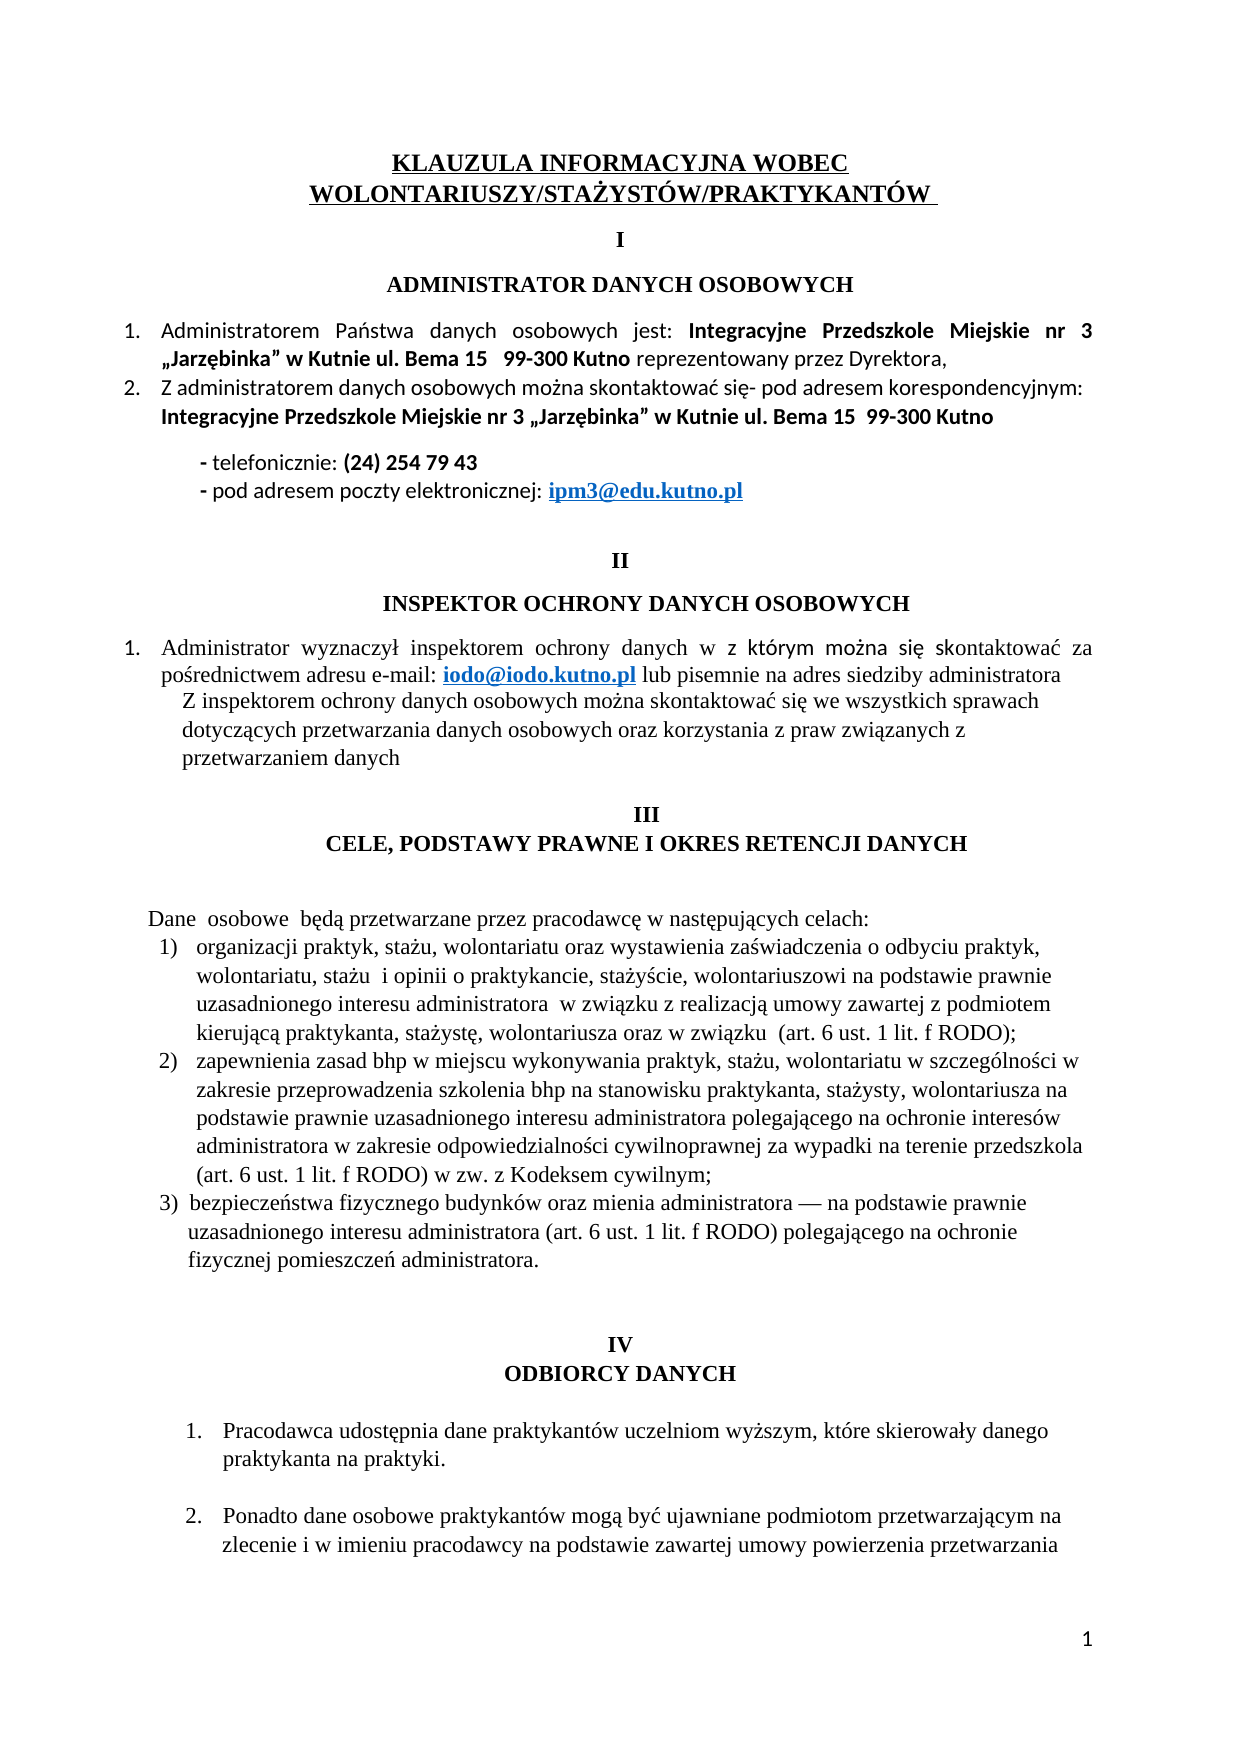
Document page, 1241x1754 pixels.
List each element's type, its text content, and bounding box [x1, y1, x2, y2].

text przetwarzaniem danych [148, 744, 1093, 771]
list Administrator wyznaczył inspektorem ochrony danych w z którym można się skontaktować za pośrednictwem adresu e-mail: iodo@iodo.kutno.pl lub pisemnie na adres siedziby administratora [123, 633, 1093, 687]
text III [200, 801, 1093, 828]
text fizycznej pomieszczeń administratora. [148, 1246, 1093, 1273]
text zlecenie i w imieniu pracodawcy na podstawie zawartej umowy powierzenia przetwarzania [148, 1531, 1093, 1557]
list Z administratorem danych osobowych można skontaktować się- pod adresem korespondencyjnym: Integracyjne Przedszkole Miejskie nr 3 „Jarzębinka” w Kutnie ul. Bema 15 99-300 Kutno [123, 373, 1093, 430]
text II [148, 547, 1093, 573]
text IV [148, 1332, 1093, 1358]
text - telefonicznie: (24) 254 79 43 [200, 448, 1093, 476]
text INSPEKTOR OCHRONY DANYCH OSOBOWYCH [200, 590, 1093, 616]
list zapewnienia zasad bhp w miejscu wykonywania praktyk, stażu, wolontariatu w szczególności w [158, 1047, 1093, 1073]
text Z inspektorem ochrony danych osobowych można skontaktować się we wszystkich sprawach [148, 687, 1093, 714]
text dotyczących przetwarzania danych osobowych oraz korzystania z praw związanych z [148, 716, 1093, 742]
text ADMINISTRATOR DANYCH OSOBOWYCH [148, 271, 1093, 298]
text uzasadnionego interesu administratora (art. 6 ust. 1 lit. f RODO) polegającego na ochronie [148, 1218, 1093, 1244]
list Pracodawca udostępnia dane praktykantów uczelniom wyższym, które skierowały danego [185, 1417, 1093, 1443]
text - pod adresem poczty elektronicznej: ipm3@edu.kutno.pl [200, 476, 1093, 504]
text Dane osobowe będą przetwarzane przez pracodawcę w następujących celach: [148, 905, 1093, 931]
list Administratorem Państwa danych osobowych jest: Integracyjne Przedszkole Miejskie nr 3 „Jarzębinka” w Kutnie ul. Bema 15 99-300 Kutno reprezentowany przez Dyrektora, [123, 317, 1093, 373]
list praktykanta na praktyki. [223, 1445, 1093, 1472]
list Ponadto dane osobowe praktykantów mogą być ujawniane podmiotom przetwarzającym na [185, 1502, 1093, 1528]
text CELE, PODSTAWY PRAWNE I OKRES RETENCJI DANYCH [200, 830, 1093, 856]
text ODBIORCY DANYCH [148, 1360, 1093, 1386]
list organizacji praktyk, stażu, wolontariatu oraz wystawienia zaświadczenia o odbyciu praktyk, wolontariatu, stażu i opinii o praktykancie, stażyście, wolontariuszowi na podstawie prawnie uzasadnionego interesu administratora w związku z realizacją umowy zawartej z podmiotem kierującą praktykanta, stażystę, wolontariusza oraz w związku (art. 6 ust. 1 lit. f RODO); [158, 933, 1093, 1045]
text I [148, 226, 1093, 253]
text 3) bezpieczeństwa fizycznego budynków oraz mienia administratora — na podstawie prawnie [148, 1189, 1093, 1216]
list zakresie przeprowadzenia szkolenia bhp na stanowisku praktykanta, stażysty, wolontariusza na podstawie prawnie uzasadnionego interesu administratora polegającego na ochronie interesów administratora w zakresie odpowiedzialności cywilnoprawnej za wypadki na terenie przedszkola (art. 6 ust. 1 lit. f RODO) w zw. z Kodeksem cywilnym; [196, 1076, 1093, 1187]
text KLAUZULA INFORMACYJNA WOBEC WOLONTARIUSZY/STAŻYSTÓW/PRAKTYKANTÓW [148, 148, 1093, 207]
